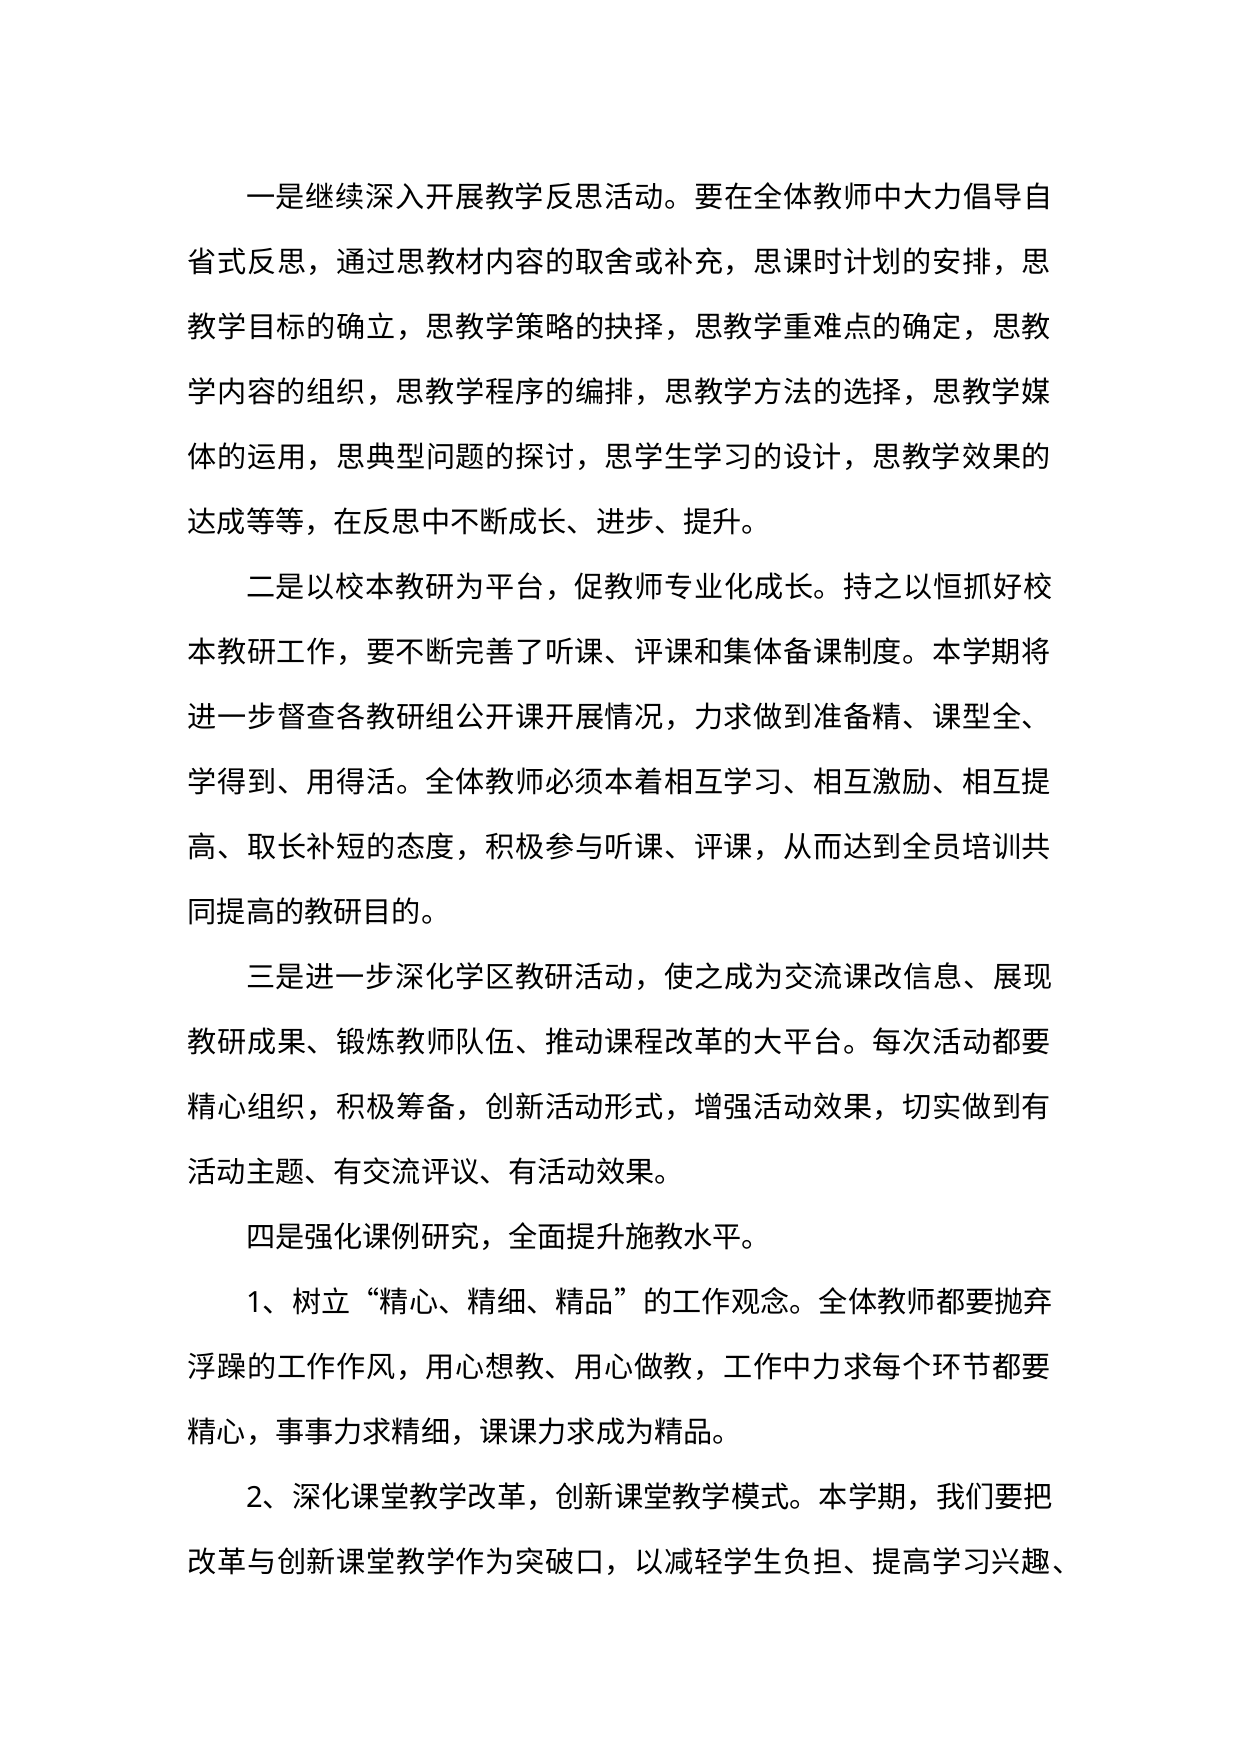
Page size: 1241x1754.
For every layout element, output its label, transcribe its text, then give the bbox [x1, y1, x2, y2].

text 四是强化课例研究，全面提升施教水平。 [187, 1202, 1053, 1267]
text 三是进一步深化学区教研活动，使之成为交流课改信息、展现教研成果、锻炼教师队伍、推动课程改革的大平台。每次活动都要精心组织，积极筹备，创新活动形式，增强活动效果，切实做到有活动主题、有交流评议、有活动效果。 [187, 942, 1053, 1202]
text 二是以校本教研为平台，促教师专业化成长。持之以恒抓好校本教研工作，要不断完善了听课、评课和集体备课制度。本学期将进一步督查各教研组公开课开展情况，力求做到准备精、课型全、学得到、用得活。全体教师必须本着相互学习、相互激励、相互提高、取长补短的态度，积极参与听课、评课，从而达到全员培训共同提高的教研目的。 [187, 552, 1053, 942]
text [187, 1462, 1053, 1592]
text 一是继续深入开展教学反思活动。要在全体教师中大力倡导自省式反思，通过思教材内容的取舍或补充，思课时计划的安排，思教学目标的确立，思教学策略的抉择，思教学重难点的确定，思教学内容的组织，思教学程序的编排，思教学方法的选择，思教学媒体的运用，思典型问题的探讨，思学生学习的设计，思教学效果的达成等等，在反思中不断成长、进步、提升。 [187, 162, 1053, 552]
text 1、树立“精心、精细、精品”的工作观念。全体教师都要抛弃浮躁的工作作风，用心想教、用心做教，工作中力求每个环节都要精心，事事力求精细，课课力求成为精品。 [187, 1267, 1053, 1462]
